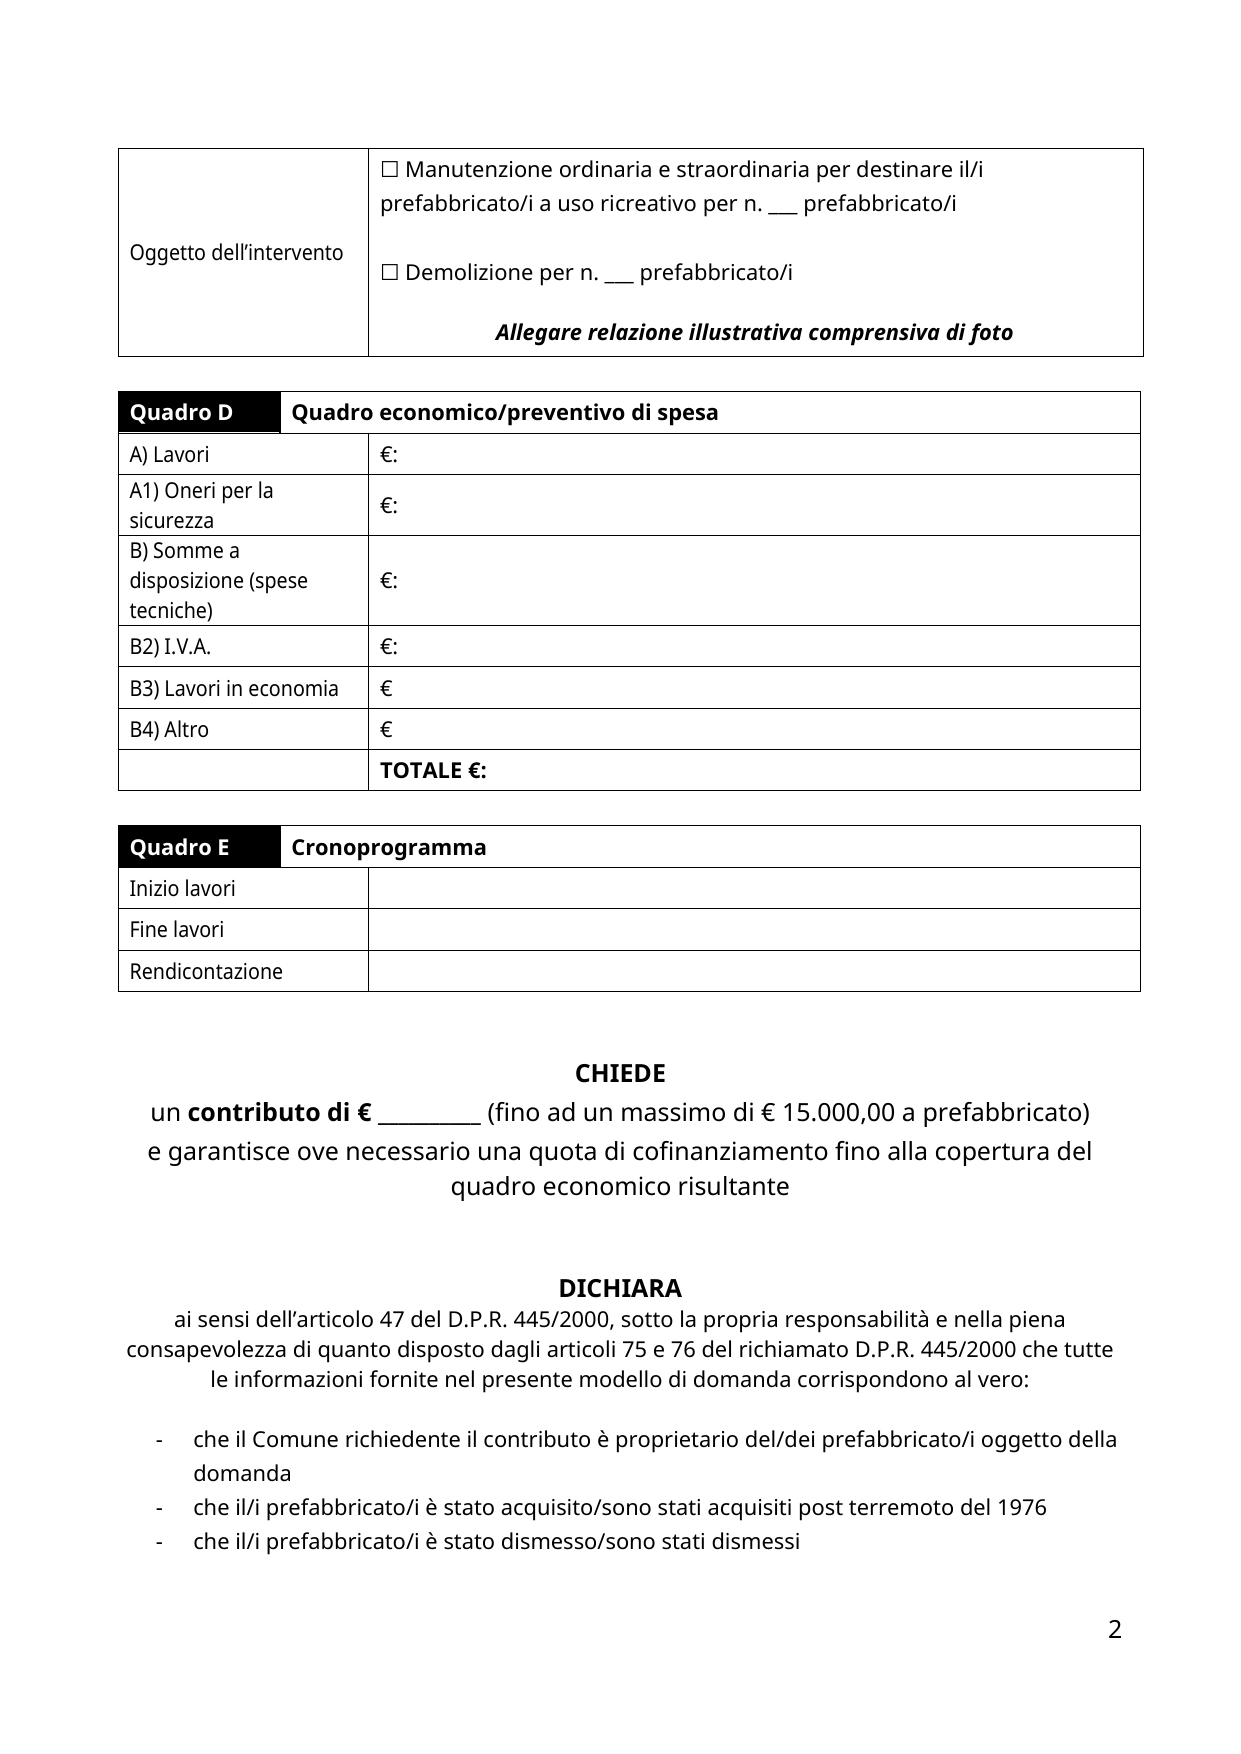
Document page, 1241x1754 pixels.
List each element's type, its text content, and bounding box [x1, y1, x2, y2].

list che il/i prefabbricato/i è stato acquisito/sono stati acquisiti post terremoto del 1976 [156, 1492, 1122, 1522]
table_cell Inizio lavori [119, 868, 368, 908]
table_cell A1) Oneri per la sicurezza [119, 475, 368, 534]
table_cell €: [369, 434, 1140, 474]
text DICHIARA [118, 1270, 1122, 1304]
table_cell TOTALE €: [369, 750, 1140, 790]
table_cell € [369, 667, 1140, 708]
table_header Quadro E [119, 826, 279, 867]
text e garantisce ove necessario una quota di cofinanziamento fino alla copertura del quadro economico risultante [118, 1134, 1122, 1202]
table_cell €: [369, 536, 1140, 625]
table_cell [119, 750, 368, 790]
table_cell € [369, 709, 1140, 749]
list che il/i prefabbricato/i è stato dismesso/sono stati dismessi [156, 1526, 1122, 1556]
table_header Cronoprogramma [281, 826, 1140, 867]
table_cell Oggetto dell’intervento [119, 149, 368, 356]
table_cell B2) I.V.A. [119, 626, 368, 666]
text un contributo di € __________ (fino ad un massimo di € 15.000,00 a prefabbricato) [118, 1095, 1122, 1129]
table_header Quadro D [119, 392, 279, 432]
text ai sensi dell’articolo 47 del D.P.R. 445/2000, sotto la propria responsabilità e nella piena consapevolezza di quanto disposto dagli articoli 75 e 76 del richiamato D.P.R. 445/2000 che tutte le informazioni fornite nel presente modello di domanda corrispondono al vero: [118, 1304, 1122, 1394]
table_cell B3) Lavori in economia [119, 667, 368, 708]
table_cell [369, 909, 1140, 949]
table_cell B4) Altro [119, 709, 368, 749]
table_cell B) Somme a disposizione (spese tecniche) [119, 536, 368, 625]
table_cell €: [369, 626, 1140, 666]
text CHIEDE [118, 1056, 1122, 1090]
table_cell Fine lavori [119, 909, 368, 949]
table_cell €: [369, 475, 1140, 534]
list che il Comune richiedente il contributo è proprietario del/dei prefabbricato/i oggetto della domanda [156, 1423, 1122, 1487]
table_cell [369, 951, 1140, 991]
table_header Quadro economico/preventivo di spesa [281, 392, 1140, 432]
table_cell Rendicontazione [119, 951, 368, 991]
table_cell [369, 868, 1140, 908]
table_cell A) Lavori [119, 434, 368, 474]
table_cell Manutenzione ordinaria e straordinaria per destinare il/i prefabbricato/i a uso ricreativo per n. ___ prefabbricato/i Demolizione per n. ___ prefabbricato/i Allegare relazione illustrativa comprensiva di foto [369, 149, 1143, 356]
